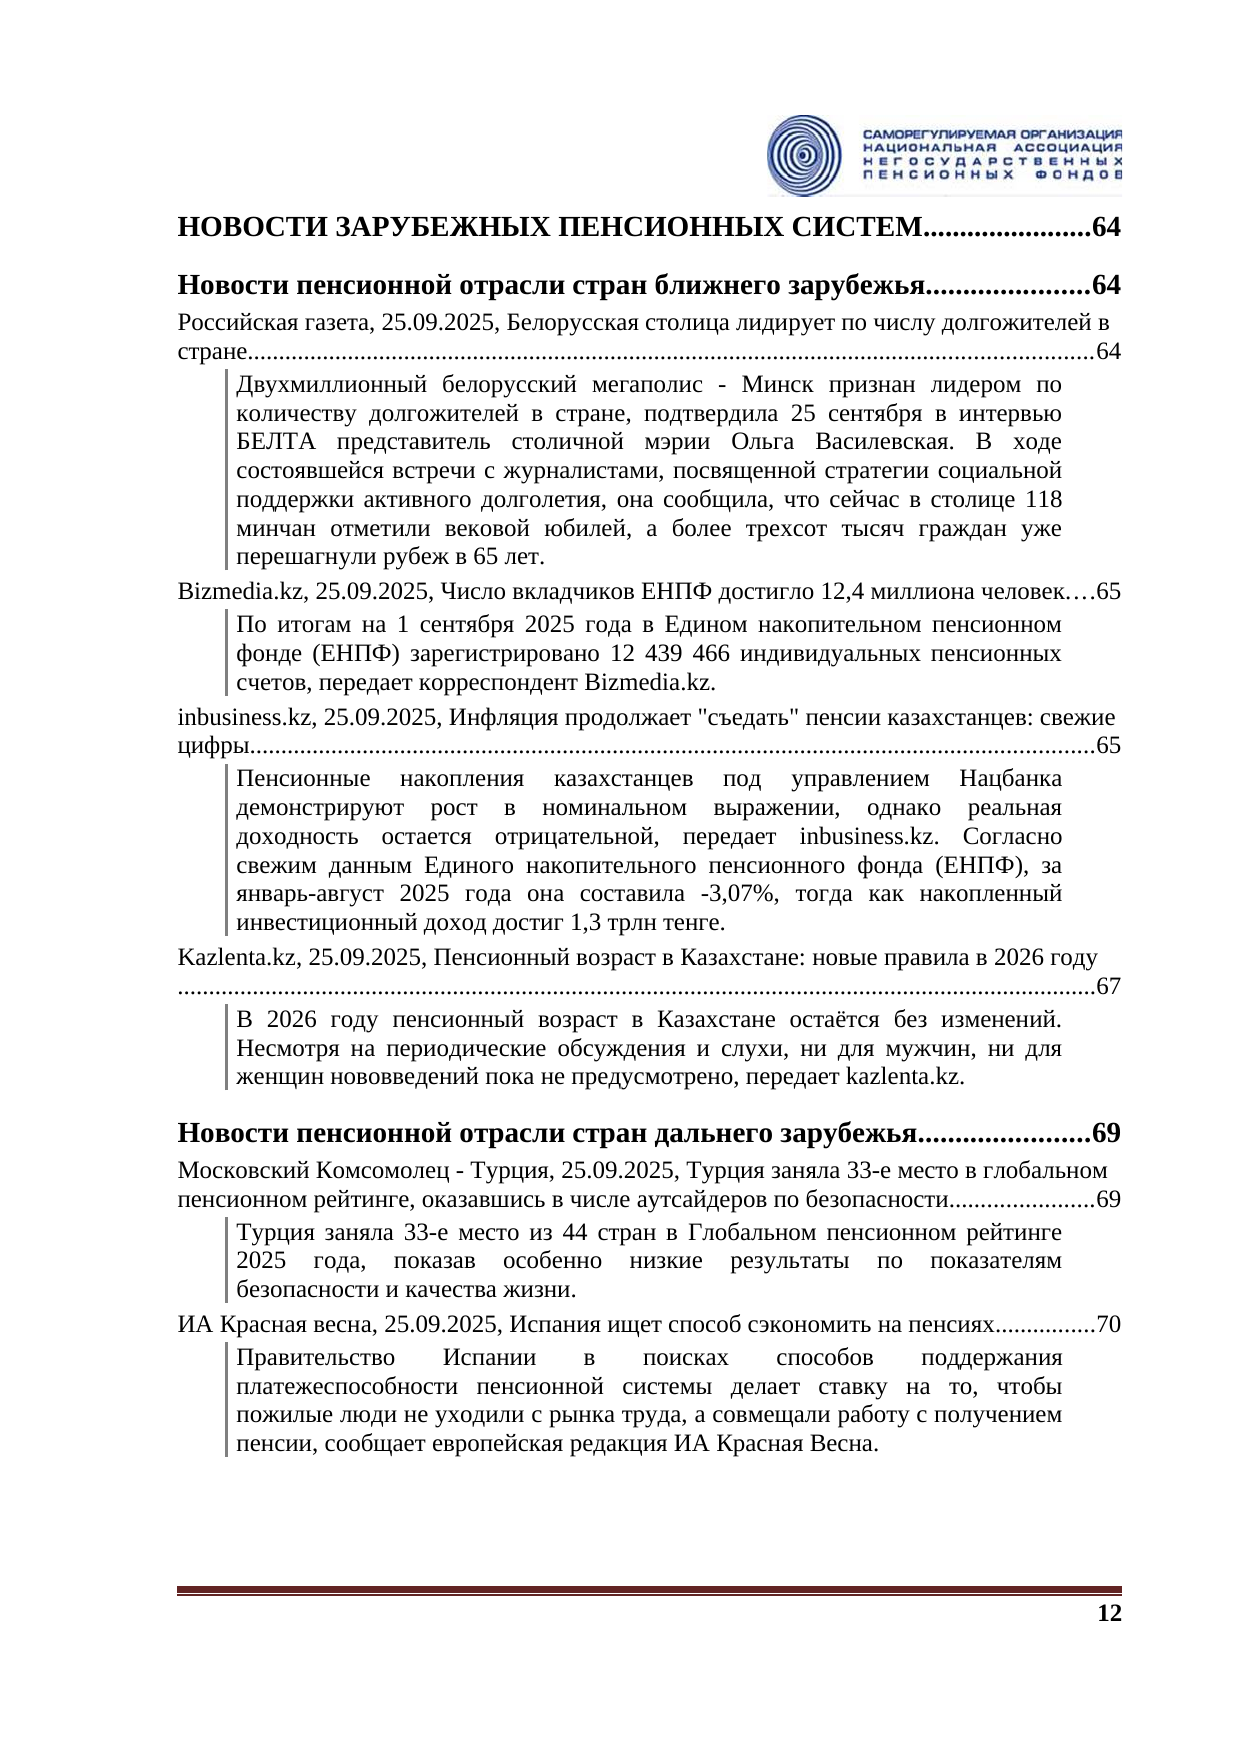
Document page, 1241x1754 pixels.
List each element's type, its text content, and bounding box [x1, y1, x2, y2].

text inbusiness.kz, 25.09.2025, Инфляция продолжает "съедать" пенсии казахстанцев: свежие цифры 65 [177, 702, 1122, 759]
text Kazlenta.kz, 25.09.2025, Пенсионный возраст в Казахстане: новые правила в 2026 году 67 [177, 942, 1122, 1000]
text По итогам на 1 сентября 2025 года в Едином накопительном пенсионном фонде (ЕНПФ) зарегистрировано 12 439 466 индивидуальных пенсионных счетов, передает корреспондент Bizmedia.kz. 65 [228, 609, 1063, 696]
text Пенсионные накопления казахстанцев под управлением Нацбанка демонстрируют рост в номинальном выражении, однако реальная доходность остается отрицательной, передает inbusiness.kz. Согласно свежим данным Единого накопительного пенсионного фонда (ЕНПФ), за январь-август 2025 года она составила -3,07%, тогда как накопленный инвестиционный доход достиг 1,3 трлн тенге. 65 [225, 763, 1063, 936]
text Новости пенсионной отрасли стран дальнего зарубежья 69 [177, 1115, 1122, 1149]
text Bizmedia.kz, 25.09.2025, Число вкладчиков ЕНПФ достигло 12,4 миллиона человек 65 [177, 576, 1122, 605]
text Российская газета, 25.09.2025, Белорусская столица лидирует по числу долгожителей в стране 64 [177, 307, 1122, 365]
text В 2026 году пенсионный возраст в Казахстане остаётся без изменений. Несмотря на периодические обсуждения и слухи, ни для мужчин, ни для женщин нововведений пока не предусмотрено, передает kazlenta.kz. 67 [228, 1004, 1063, 1090]
text Московский Комсомолец - Турция, 25.09.2025, Турция заняла 33-е место в глобальном пенсионном рейтинге, оказавшись в числе аутсайдеров по безопасности 69 [177, 1155, 1122, 1212]
text Правительство Испании в поисках способов поддержания платежеспособности пенсионной системы делает ставку на то, чтобы пожилые люди не уходили с рынка труда, а совмещали работу с получением пенсии, сообщает европейская редакция ИА Красная Весна. 70 [228, 1342, 1063, 1457]
text НОВОСТИ ЗАРУБЕЖНЫХ ПЕНСИОННЫХ СИСТЕМ 64 [177, 209, 1122, 242]
picture [767, 115, 1123, 197]
text Турция заняла 33-е место из 44 стран в Глобальном пенсионном рейтинге 2025 года, показав особенно низкие результаты по показателям безопасности и качества жизни. 69 [228, 1217, 1063, 1303]
text Двухмиллионный белорусский мегаполис - Минск признан лидером по количеству долгожителей в стране, подтвердила 25 сентября в интервью БЕЛТА представитель столичной мэрии Ольга Василевская. В ходе состоявшейся встречи с журналистами, посвященной стратегии социальной поддержки активного долголетия, она сообщила, что сейчас в столице 118 минчан отметили вековой юбилей, а более трехсот тысяч граждан уже перешагнули рубеж в 65 лет. 64 [228, 369, 1063, 570]
text Новости пенсионной отрасли стран ближнего зарубежья 64 [177, 267, 1122, 301]
text ИА Красная весна, 25.09.2025, Испания ищет способ сэкономить на пенсиях 70 [177, 1309, 1122, 1338]
